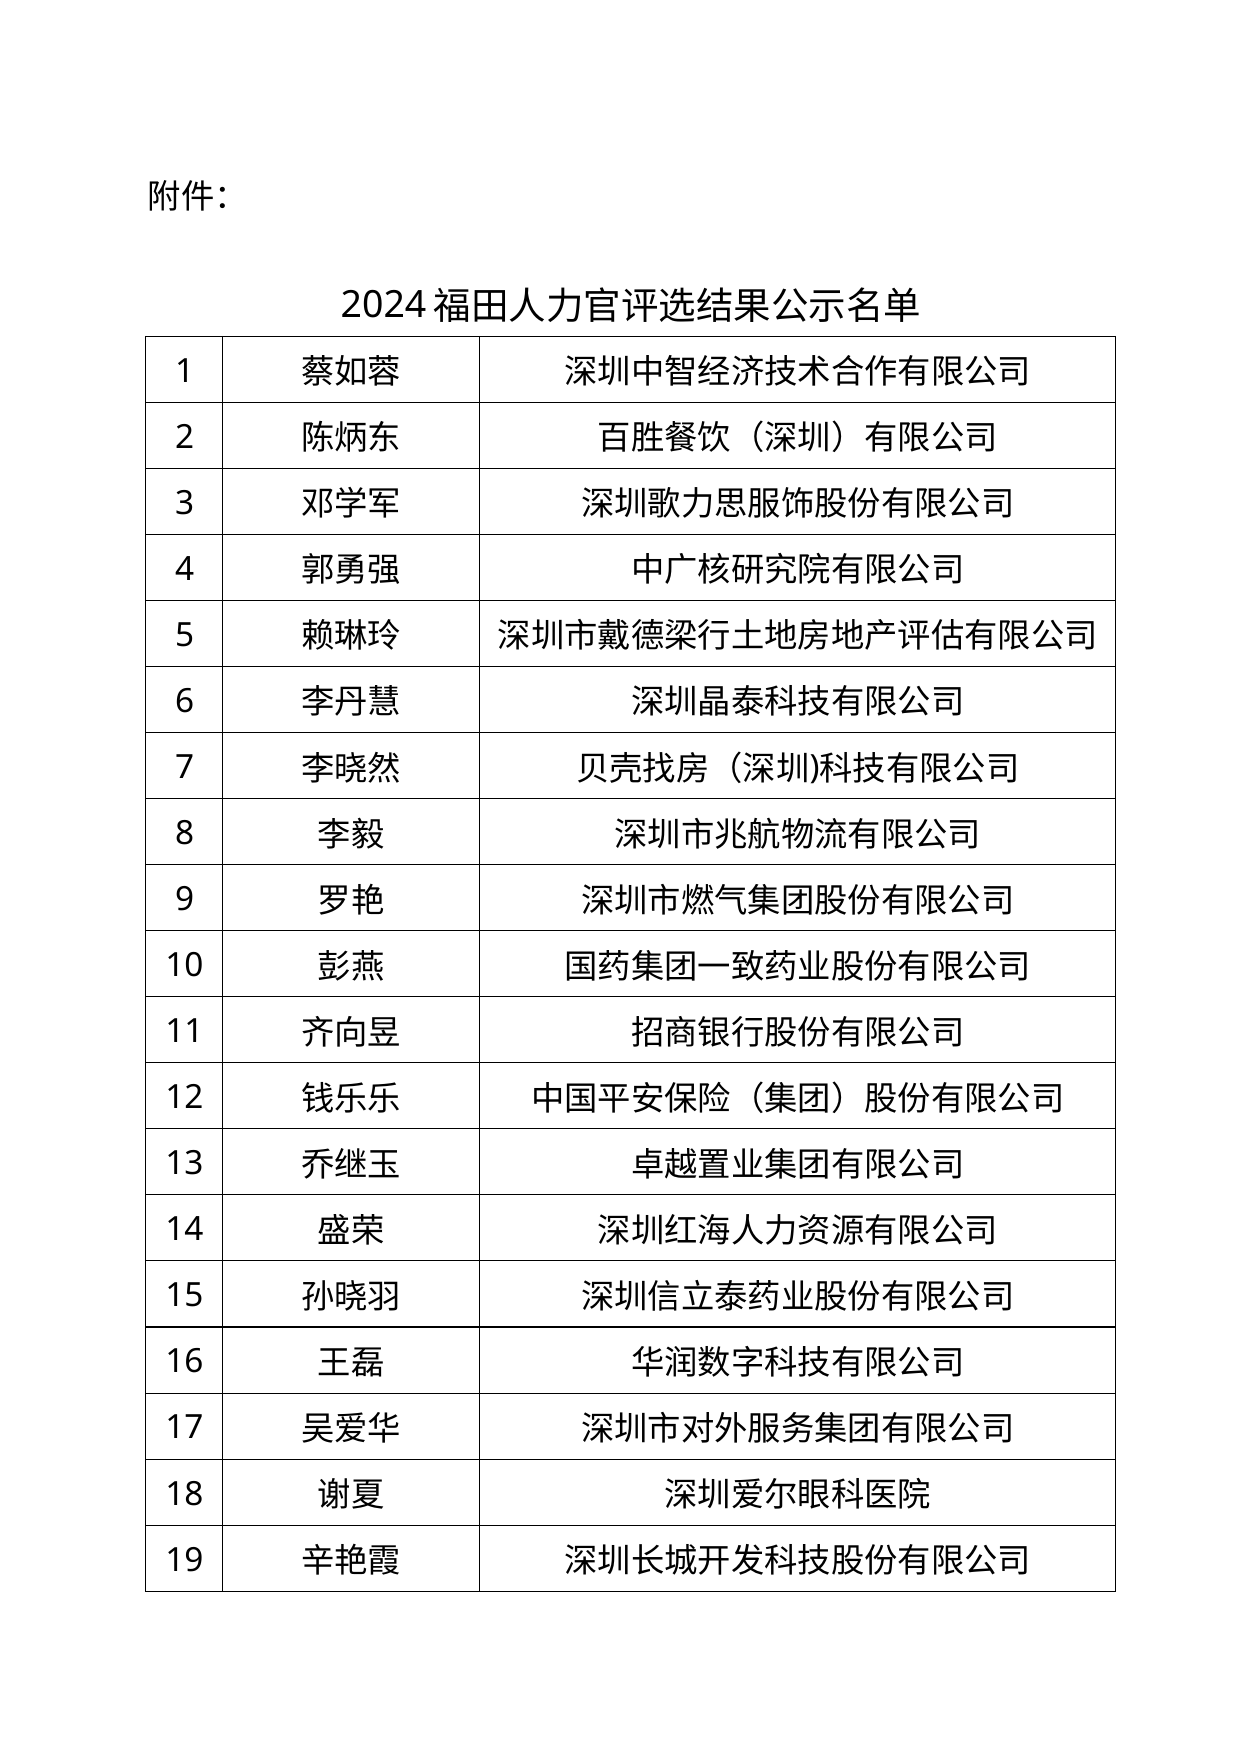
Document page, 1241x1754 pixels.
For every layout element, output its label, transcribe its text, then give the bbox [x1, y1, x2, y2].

table_cell 中广核研究院有限公司 [480, 535, 1115, 600]
table_cell 齐向昱 [223, 997, 479, 1062]
table_cell 深圳歌力思服饰股份有限公司 [480, 469, 1115, 534]
table_cell 10 [146, 931, 222, 996]
table_cell 深圳市燃气集团股份有限公司 [480, 865, 1115, 930]
table_cell 辛艳霞 [223, 1526, 479, 1591]
table_cell 招商银行股份有限公司 [480, 997, 1115, 1062]
table_cell 16 [146, 1328, 222, 1392]
table_cell 深圳市戴德梁行土地房地产评估有限公司 [480, 601, 1115, 666]
table_cell 华润数字科技有限公司 [480, 1328, 1115, 1392]
table_cell 李丹慧 [223, 667, 479, 732]
table_cell 孙晓羽 [223, 1261, 479, 1326]
table_cell 18 [146, 1460, 222, 1524]
table_cell 郭勇强 [223, 535, 479, 600]
table_cell 13 [146, 1129, 222, 1194]
table_cell 吴爱华 [223, 1394, 479, 1458]
table_cell 谢夏 [223, 1460, 479, 1524]
table_cell 深圳红海人力资源有限公司 [480, 1195, 1115, 1260]
table_cell 蔡如蓉 [223, 337, 479, 402]
table_cell 深圳爱尔眼科医院 [480, 1460, 1115, 1524]
table_cell 深圳晶泰科技有限公司 [480, 667, 1115, 732]
table_cell 罗艳 [223, 865, 479, 930]
table_cell 15 [146, 1261, 222, 1326]
table_cell 7 [146, 733, 222, 798]
table_cell 百胜餐饮（深圳）有限公司 [480, 403, 1115, 468]
table_cell 8 [146, 799, 222, 864]
table_header 2024福田人力官评选结果公示名单 [146, 271, 1116, 336]
table_cell 陈炳东 [223, 403, 479, 468]
table_cell 贝壳找房（深圳)科技有限公司 [480, 733, 1115, 798]
table_cell 李晓然 [223, 733, 479, 798]
table_cell 2 [146, 403, 222, 468]
table_cell 邓学军 [223, 469, 479, 534]
table_cell 中国平安保险（集团）股份有限公司 [480, 1063, 1115, 1128]
table_cell 乔继玉 [223, 1129, 479, 1194]
table_cell 赖琳玲 [223, 601, 479, 666]
table_cell 14 [146, 1195, 222, 1260]
table_cell 6 [146, 667, 222, 732]
table_cell 19 [146, 1526, 222, 1591]
table_cell 17 [146, 1394, 222, 1458]
table_cell 王磊 [223, 1328, 479, 1392]
table_cell 深圳市兆航物流有限公司 [480, 799, 1115, 864]
table_cell 3 [146, 469, 222, 534]
table_cell 钱乐乐 [223, 1063, 479, 1128]
table_cell 盛荣 [223, 1195, 479, 1260]
table_cell 深圳中智经济技术合作有限公司 [480, 337, 1115, 402]
table_cell 李毅 [223, 799, 479, 864]
table_cell 9 [146, 865, 222, 930]
table_cell 深圳信立泰药业股份有限公司 [480, 1261, 1115, 1326]
table_cell 11 [146, 997, 222, 1062]
table_cell 卓越置业集团有限公司 [480, 1129, 1115, 1194]
table_cell 1 [146, 337, 222, 402]
table_cell 12 [146, 1063, 222, 1128]
table_cell 深圳长城开发科技股份有限公司 [480, 1526, 1115, 1591]
table_cell 5 [146, 601, 222, 666]
table_cell 彭燕 [223, 931, 479, 996]
table_cell 国药集团一致药业股份有限公司 [480, 931, 1115, 996]
table_cell 深圳市对外服务集团有限公司 [480, 1394, 1115, 1458]
text 附件： [148, 162, 1093, 227]
table_cell 4 [146, 535, 222, 600]
